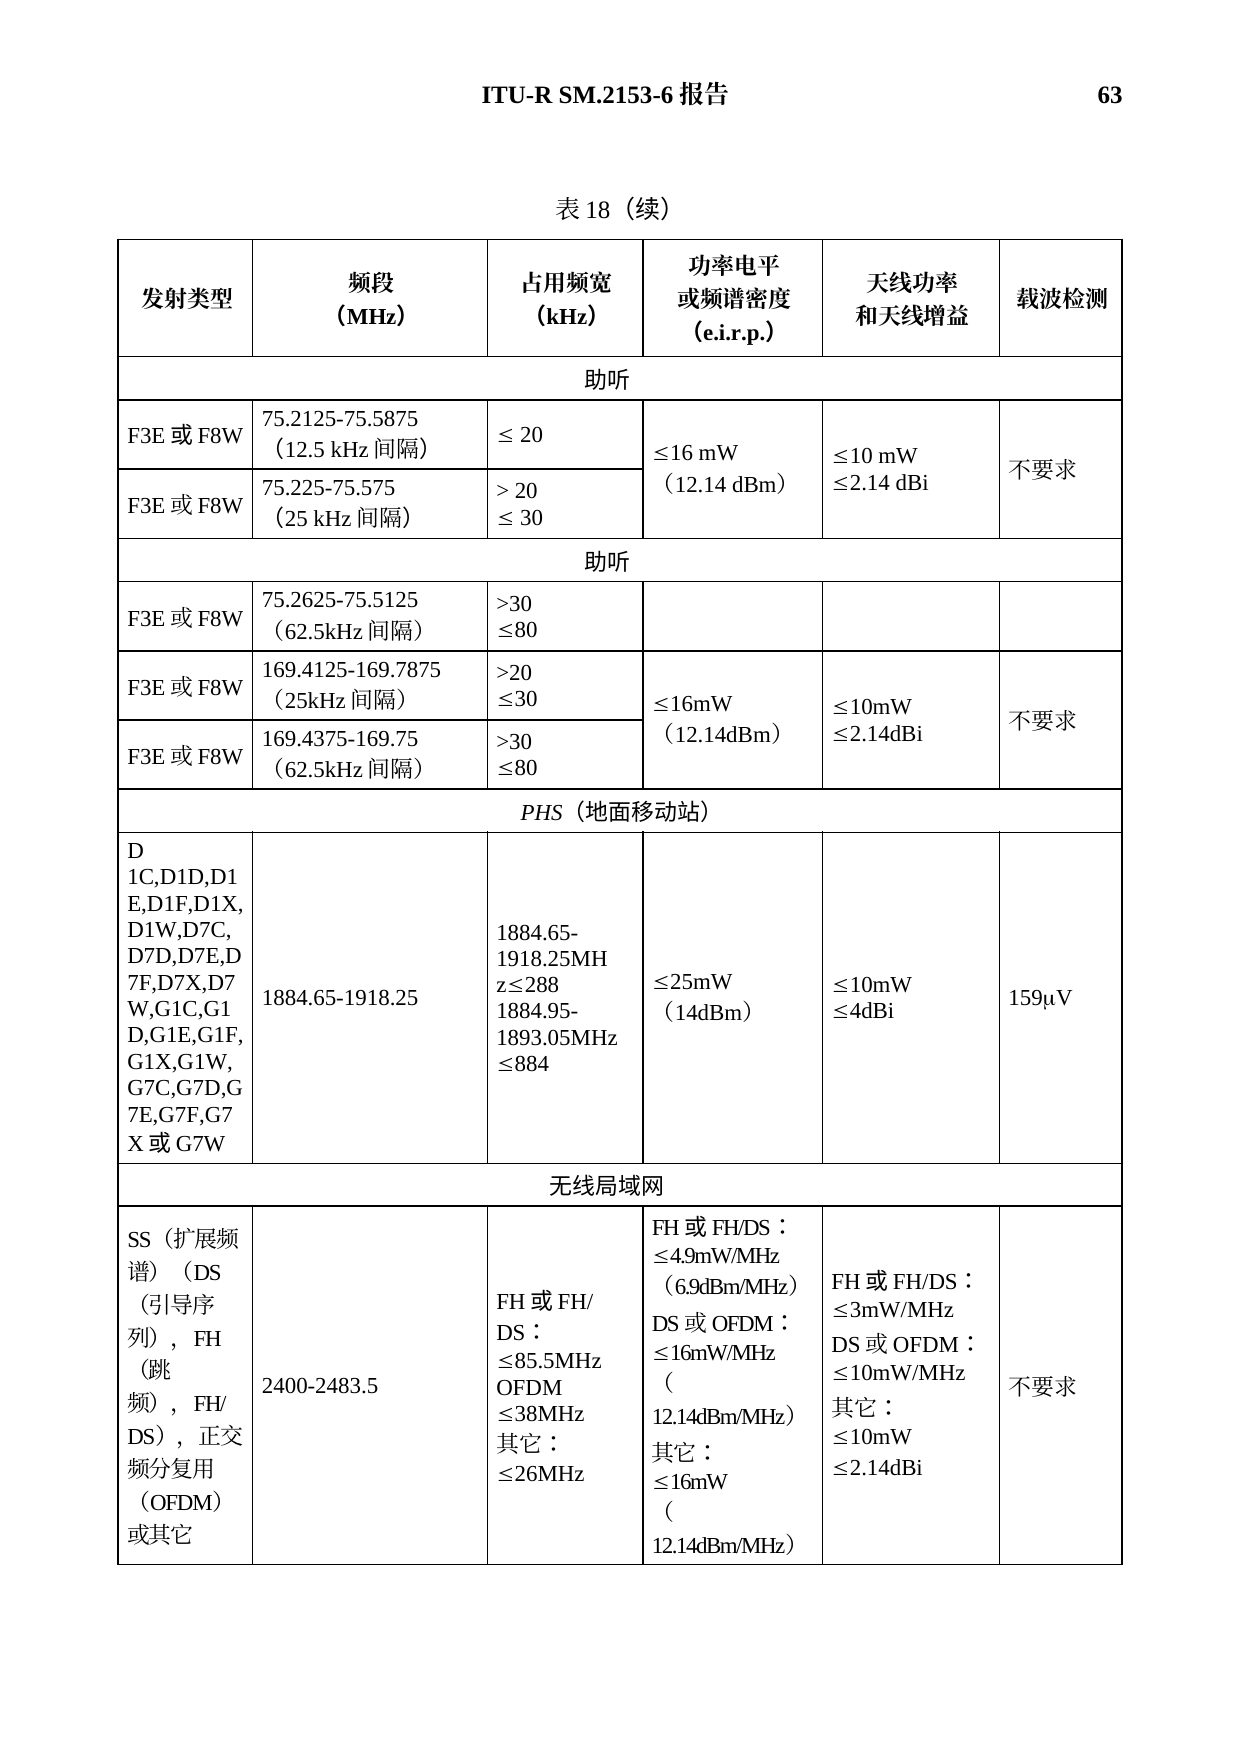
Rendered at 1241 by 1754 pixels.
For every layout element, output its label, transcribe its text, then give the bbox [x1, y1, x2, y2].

table_cell 75.2625-75.5125 （62.5kHz间隔） [253, 582, 487, 650]
table_cell 不要求 [1000, 1207, 1121, 1564]
table_cell FH或FH/DS：85.5MHz OFDM 38MHz 其它： 26MHz [488, 1207, 642, 1564]
table_cell 无线局域网 [119, 1164, 1121, 1205]
table_cell 169.4125-169.7875 （25kHz间隔） [253, 652, 487, 719]
table_cell F3E或F8W [119, 470, 252, 538]
table_cell 1884.65-1918.25MHz288 1884.95-1893.05MHz 884 [488, 833, 642, 1162]
table_cell F3E或F8W [119, 721, 252, 788]
table_cell [644, 582, 822, 650]
table_header 发射类型 [119, 240, 252, 356]
table_cell 25mW （14dBm） [644, 833, 822, 1162]
table_cell FH或FH/DS： 3mW/MHz DS或OFDM： 10mW/MHz 其它： 10mW 2.14dBi [823, 1207, 999, 1564]
table_cell 16 mW （12.14 dBm） [644, 401, 822, 538]
table_cell 助听 [119, 357, 1121, 399]
table_cell D1C,D1D,D1E,D1F,D1X,D1W,D7C,D7D,D7E,D7F,D7X,D7W,G1C,G1D,G1E,G1F,G1X,G1W,G7C,G7D,G7E,G7F,G7X或G7W [119, 833, 252, 1162]
table_cell 159V [1000, 833, 1121, 1162]
table_header 占用频宽（kHz） [488, 240, 642, 356]
table_cell >30 80 [488, 582, 642, 650]
table_cell 16mW （12.14dBm） [644, 652, 822, 788]
table_cell [823, 582, 999, 650]
table_header 功率电平 或频谱密度（e.i.r.p.） [644, 240, 822, 356]
table_cell 不要求 [1000, 401, 1121, 538]
table_cell PHS（地面移动站） [119, 790, 1121, 831]
table_cell 75.225-75.575 （25 kHz间隔） [253, 470, 487, 538]
table_cell F3E或F8W [119, 401, 252, 468]
table_cell >20 30 [488, 652, 642, 719]
table_header 载波检测 [1000, 240, 1121, 356]
table_header 天线功率 和天线增益 [823, 240, 999, 356]
table_cell F3E或F8W [119, 652, 252, 719]
table_header 频段 （MHz） [253, 240, 487, 356]
table_cell 75.2125-75.5875 （12.5 kHz间隔） [253, 401, 487, 468]
table_cell SS（扩展频谱）（DS（引导序列），FH（跳频），FH/DS），正交频分复用（OFDM）或其它 [119, 1207, 252, 1564]
table_cell > 20 30 [488, 470, 642, 538]
table_cell 169.4375-169.75 （62.5kHz间隔） [253, 721, 487, 788]
table_cell 助听 [119, 539, 1121, 581]
table_cell 10mW 2.14dBi [823, 652, 999, 788]
table_cell 10mW 4dBi [823, 833, 999, 1162]
table_cell 2400-2483.5 [253, 1207, 487, 1564]
table_cell 10 mW 2.14 dBi [823, 401, 999, 538]
table_cell [1000, 582, 1121, 650]
table_cell 20 [488, 401, 642, 468]
table_cell F3E或F8W [119, 582, 252, 650]
table_cell FH或FH/DS： 4.9mW/MHz （6.9dBm/MHz） DS或OFDM： 16mW/MHz （12.14dBm/MHz） 其它： 16mW （12.14dBm/MHz） [644, 1207, 822, 1564]
table_cell 不要求 [1000, 652, 1121, 788]
text 表18（续） [118, 190, 1122, 226]
table_cell >30 80 [488, 721, 642, 788]
table_cell 1884.65-1918.25 [253, 833, 487, 1162]
